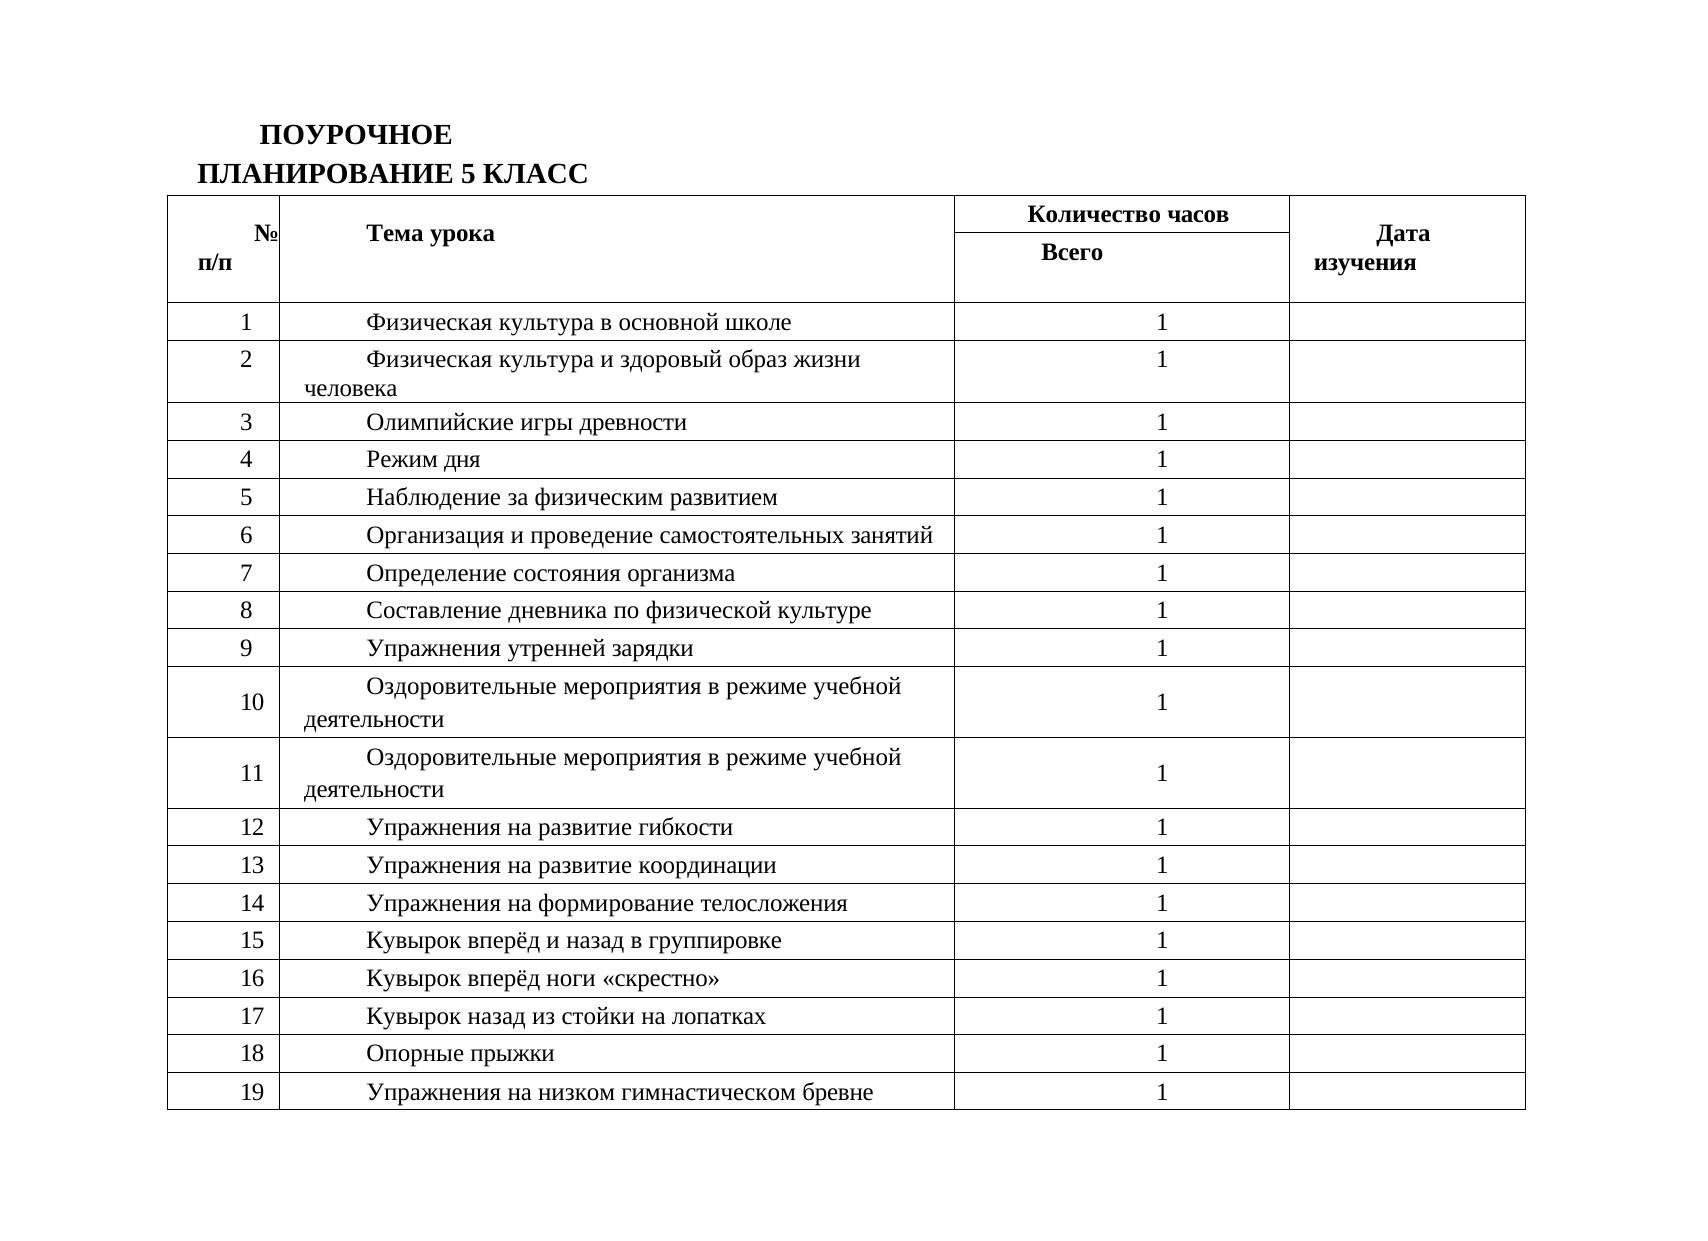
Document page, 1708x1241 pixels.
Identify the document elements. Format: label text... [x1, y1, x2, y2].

table_cell Наблюдение за физическим развитием [280, 479, 954, 515]
table_cell 2 [168, 341, 279, 402]
table_cell 4 [168, 441, 279, 477]
table_header Количество часов [955, 196, 1289, 232]
table_cell [1290, 341, 1525, 402]
table_cell Олимпийские игры древности [280, 403, 954, 440]
table_cell Упражнения утренней зарядки [280, 629, 954, 666]
table_cell [1290, 1073, 1525, 1109]
table_cell 10 [168, 667, 279, 737]
table_cell Организация и проведение самостоятельных занятий [280, 516, 954, 553]
table_cell 1 [168, 303, 279, 340]
table_cell [1290, 667, 1525, 737]
text ПОУРОЧНОЕ ПЛАНИРОВАНИЕ 5 КЛАСС [197, 117, 665, 189]
table_cell 1 [955, 303, 1289, 340]
table_cell 12 [168, 809, 279, 845]
table_cell Опорные прыжки [280, 1035, 954, 1072]
table_header Дата изучения [1290, 196, 1525, 302]
table_cell [1290, 403, 1525, 440]
table_cell 1 [955, 592, 1289, 628]
table_cell 1 [955, 846, 1289, 883]
table_cell 1 [955, 1035, 1289, 1072]
table_cell Физическая культура в основной школе [280, 303, 954, 340]
table_header Тема урока [280, 196, 954, 302]
table_cell 15 [168, 922, 279, 958]
table_cell Упражнения на формирование телосложения [280, 884, 954, 921]
table_cell 19 [168, 1073, 279, 1109]
table_cell [1290, 479, 1525, 515]
table_cell Физическая культура и здоровый образ жизни человека [280, 341, 954, 402]
table_cell [1290, 884, 1525, 921]
table_cell 1 [955, 738, 1289, 808]
table_cell [1290, 998, 1525, 1034]
table_cell 6 [168, 516, 279, 553]
table_cell Всего [955, 233, 1289, 302]
table_cell [1290, 846, 1525, 883]
table_cell Режим дня [280, 441, 954, 477]
table_cell 13 [168, 846, 279, 883]
table_cell Кувырок вперёд ноги «скрестно» [280, 960, 954, 996]
table_cell 1 [955, 884, 1289, 921]
table_cell Кувырок вперёд и назад в группировке [280, 922, 954, 958]
table_cell 1 [955, 1073, 1289, 1109]
table_cell 1 [955, 629, 1289, 666]
table_cell Оздоровительные мероприятия в режиме учебной деятельности [280, 667, 954, 737]
table_cell 7 [168, 554, 279, 591]
table_cell [1290, 441, 1525, 477]
table_cell [1290, 592, 1525, 628]
table_cell [1290, 516, 1525, 553]
table_cell 1 [955, 341, 1289, 402]
table_cell [1290, 554, 1525, 591]
table_cell 1 [955, 922, 1289, 958]
table_cell 9 [168, 629, 279, 666]
table_cell 1 [955, 960, 1289, 996]
table_cell 14 [168, 884, 279, 921]
table_cell 8 [168, 592, 279, 628]
table_cell [1290, 922, 1525, 958]
table_header № п/п [168, 196, 279, 302]
table_cell Составление дневника по физической культуре [280, 592, 954, 628]
table_cell 1 [955, 516, 1289, 553]
table_cell [1290, 303, 1525, 340]
table_cell [1290, 1035, 1525, 1072]
table_cell Определение состояния организма [280, 554, 954, 591]
table_cell [1290, 960, 1525, 996]
table_cell 1 [955, 809, 1289, 845]
table_cell [1290, 809, 1525, 845]
table_cell 5 [168, 479, 279, 515]
table_cell 1 [955, 403, 1289, 440]
table_cell 1 [955, 479, 1289, 515]
table_cell [1290, 738, 1525, 808]
table_cell 18 [168, 1035, 279, 1072]
table_cell 11 [168, 738, 279, 808]
table_cell 3 [168, 403, 279, 440]
table_cell 17 [168, 998, 279, 1034]
table_cell Оздоровительные мероприятия в режиме учебной деятельности [280, 738, 954, 808]
table_cell Упражнения на развитие координации [280, 846, 954, 883]
table_cell 1 [955, 667, 1289, 737]
table_cell Кувырок назад из стойки на лопатках [280, 998, 954, 1034]
table_cell 1 [955, 998, 1289, 1034]
table_cell Упражнения на низком гимнастическом бревне [280, 1073, 954, 1109]
table_cell 16 [168, 960, 279, 996]
table_cell Упражнения на развитие гибкости [280, 809, 954, 845]
table_cell 1 [955, 441, 1289, 477]
table_cell 1 [955, 554, 1289, 591]
table_cell [1290, 629, 1525, 666]
